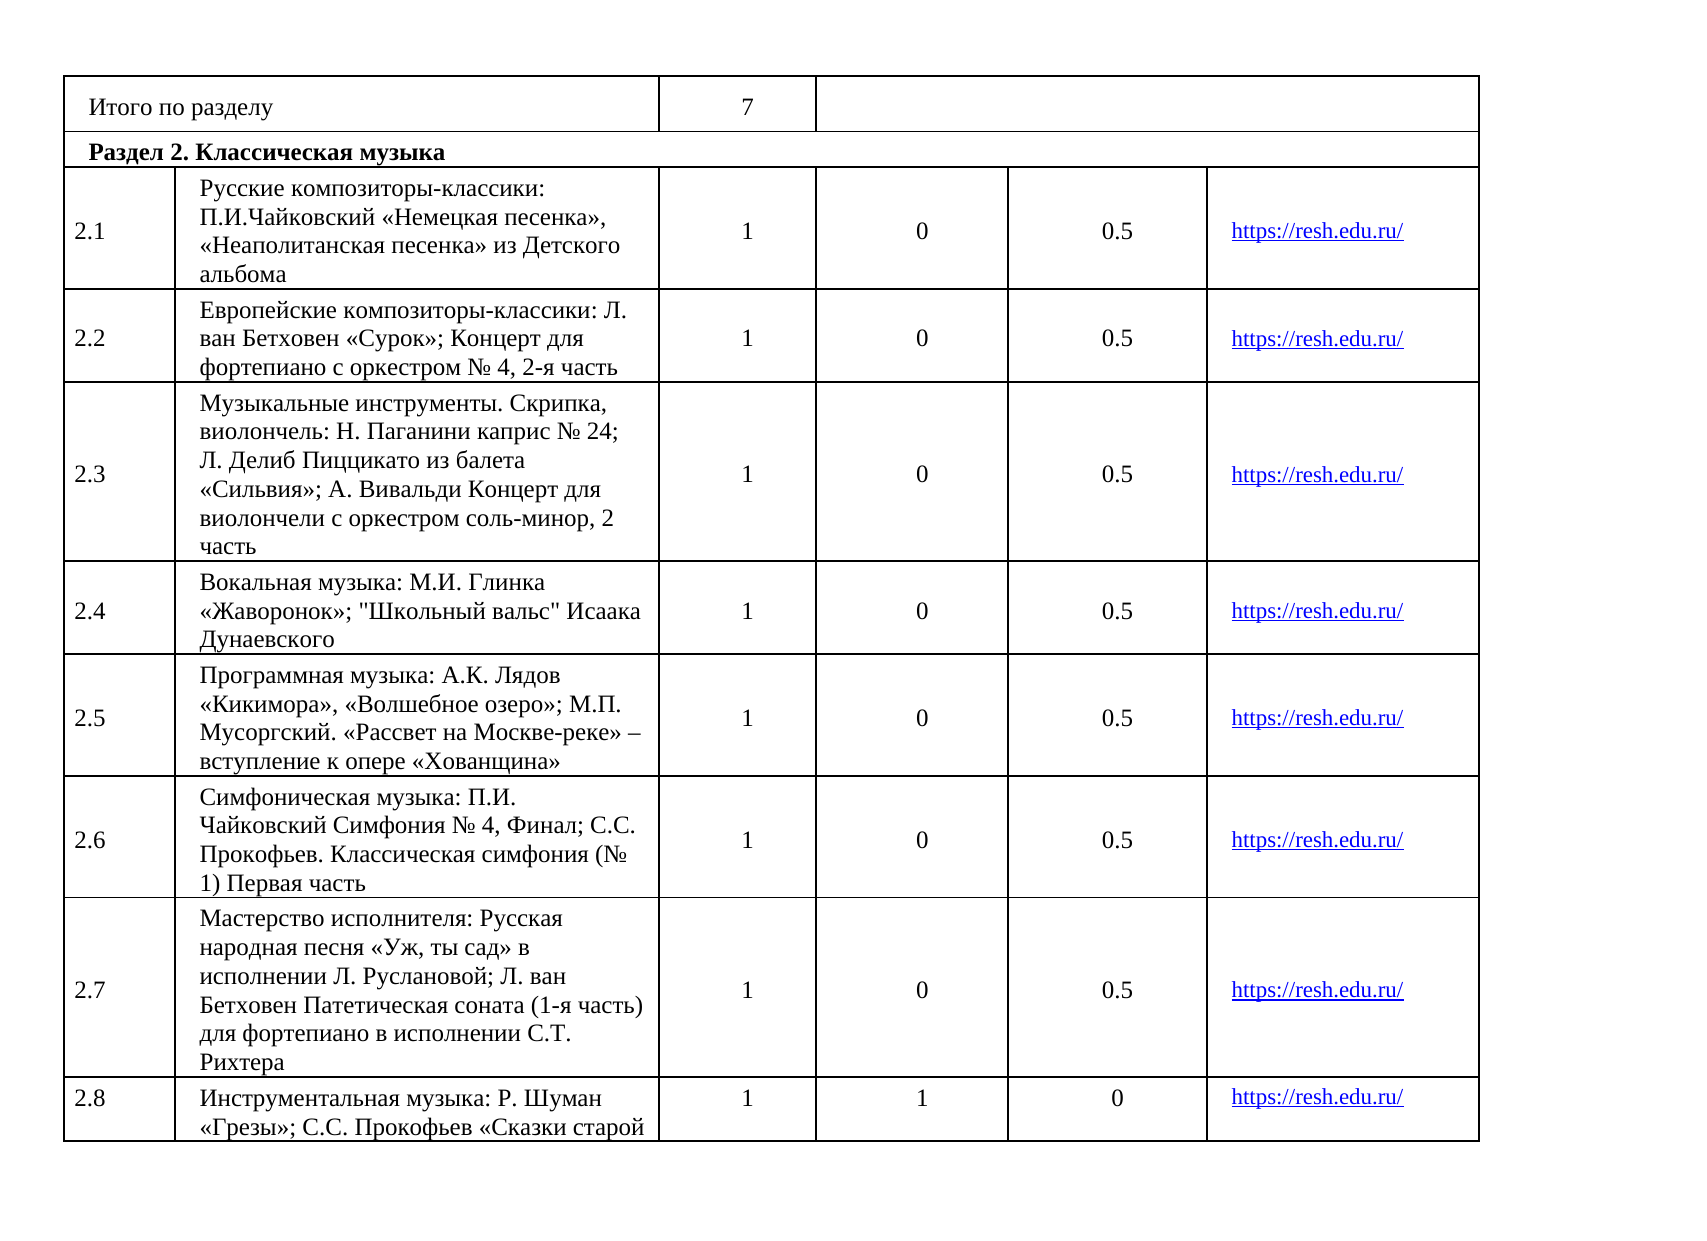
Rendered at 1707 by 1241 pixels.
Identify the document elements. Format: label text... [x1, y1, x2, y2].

table_cell Раздел 2. Классическая музыка [65, 132, 1478, 166]
table_cell Русские композиторы-классики: П.И.Чайковский «Немецкая песенка», «Неаполитанская песенка» из Детского альбома [176, 168, 658, 288]
table_cell Музыкальные инструменты. Скрипка, виолончель: Н. Паганини каприс № 24; Л. Делиб Пиццикато из балета «Сильвия»; А. Вивальди Концерт для виолончели с оркестром соль-минор, 2 часть [176, 383, 658, 560]
table_cell 0.5 [1009, 383, 1206, 560]
table_cell 1 [660, 290, 815, 381]
table_cell Европейские композиторы-классики: Л. ван Бетховен «Сурок»; Концерт для фортепиано с оркестром № 4, 2-я часть [176, 290, 658, 381]
table_cell 2.3 [65, 383, 174, 560]
table_cell https://resh.edu.ru/ [1208, 898, 1478, 1076]
table_cell https://resh.edu.ru/ [1208, 655, 1478, 775]
table_cell Программная музыка: А.К. Лядов «Кикимора», «Волшебное озеро»; М.П. Мусоргский. «Рассвет на Москве-реке» – вступление к опере «Хованщина» [176, 655, 658, 775]
table_cell 0 [817, 777, 1007, 897]
table_cell https://resh.edu.ru/ [1208, 168, 1478, 288]
table_cell 0.5 [1009, 777, 1206, 897]
table_cell 0.5 [1009, 290, 1206, 381]
table_cell Мастерство исполнителя: Русская народная песня «Уж, ты сад» в исполнении Л. Руслановой; Л. ван Бетховен Патетическая соната (1-я часть) для фортепиано в исполнении С.Т. Рихтера [176, 898, 658, 1076]
table_cell 0 [817, 290, 1007, 381]
table_cell 0.5 [1009, 168, 1206, 288]
table_cell 0.5 [1009, 562, 1206, 653]
table_cell 1 [660, 655, 815, 775]
table_cell 0 [1009, 1078, 1206, 1140]
table_cell https://resh.edu.ru/ [1208, 562, 1478, 653]
table_cell 1 [660, 1078, 815, 1140]
table_cell 1 [660, 777, 815, 897]
table_cell 7 [660, 77, 815, 131]
table_cell 2.6 [65, 777, 174, 897]
table_cell Вокальная музыка: М.И. Глинка «Жаворонок»; "Школьный вальс" Исаака Дунаевского [176, 562, 658, 653]
table_cell Итого по разделу [65, 77, 658, 131]
table_cell 2.2 [65, 290, 174, 381]
table_cell https://resh.edu.ru/ [1208, 383, 1478, 560]
table_cell 1 [660, 898, 815, 1076]
table_cell 2.5 [65, 655, 174, 775]
table_cell 0 [817, 562, 1007, 653]
table_cell 1 [817, 1078, 1007, 1140]
table_cell 2.1 [65, 168, 174, 288]
table_cell 1 [660, 168, 815, 288]
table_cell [1208, 1078, 1478, 1140]
table_cell 0.5 [1009, 655, 1206, 775]
table_cell 0 [817, 898, 1007, 1076]
table_cell Симфоническая музыка: П.И. Чайковский Симфония № 4, Финал; С.С. Прокофьев. Классическая симфония (№ 1) Первая часть [176, 777, 658, 897]
table_cell 0 [817, 383, 1007, 560]
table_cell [176, 1078, 658, 1140]
table_cell 2.4 [65, 562, 174, 653]
table_cell 2.7 [65, 898, 174, 1076]
table_cell https://resh.edu.ru/ [1208, 290, 1478, 381]
table_cell 1 [660, 562, 815, 653]
table_cell 0 [817, 655, 1007, 775]
table_cell 2.8 [65, 1078, 174, 1140]
table_cell 0.5 [1009, 898, 1206, 1076]
table_cell [817, 77, 1478, 131]
table_cell 1 [660, 383, 815, 560]
table_cell https://resh.edu.ru/ [1208, 777, 1478, 897]
table_cell 0 [817, 168, 1007, 288]
